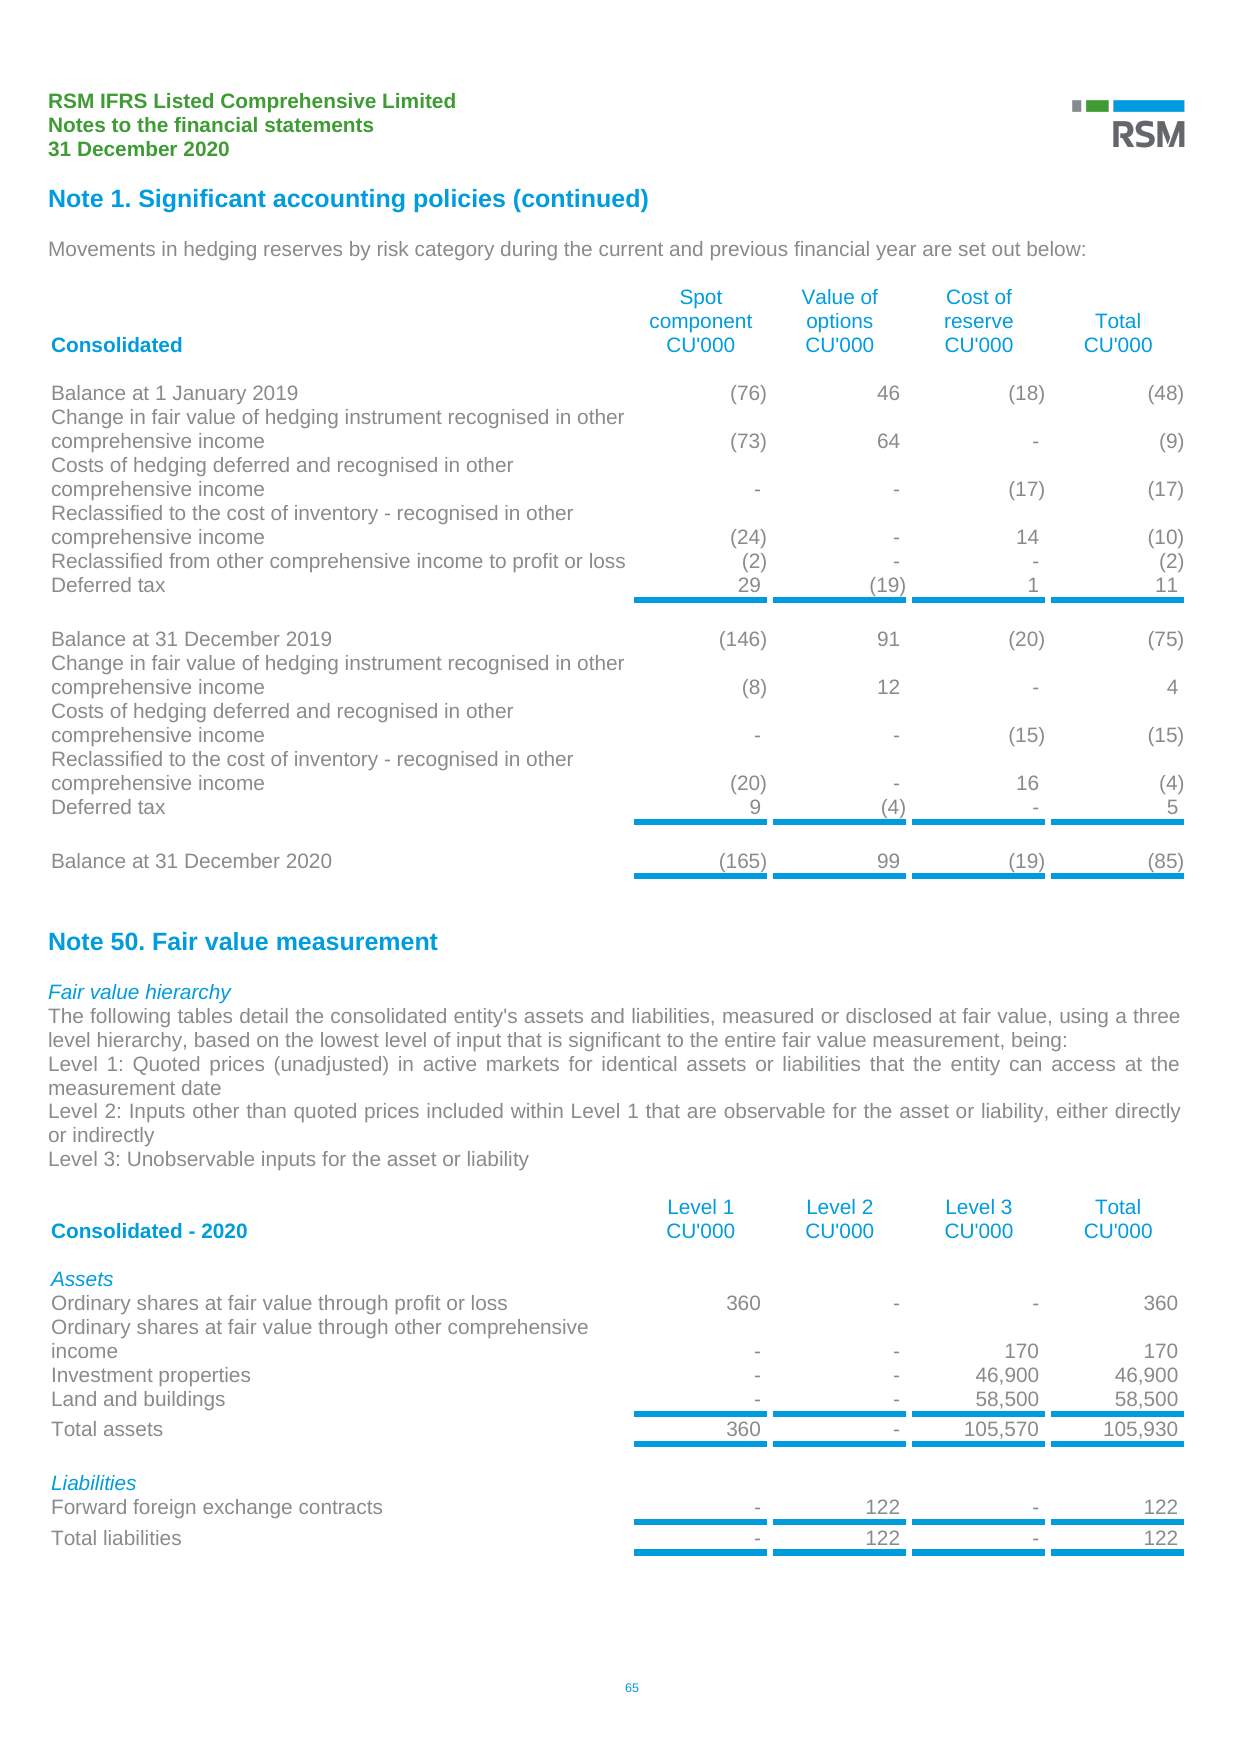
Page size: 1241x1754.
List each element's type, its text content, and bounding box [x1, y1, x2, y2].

picture [1060, 88, 1196, 159]
table_header Note 50. Fair value measurement Fair value hierarchy The following tables detail the consolidated entity's assets and liabilities, measured or disclosed at fair value, using a three level hierarchy, based on the lowest level of input that is significant to the entire fair value measurement, being: Level 1: Quoted prices (unadjusted) in active markets for identical assets or liabilities that the entity can access at the measurement date Level 2: Inputs other than quoted prices included within Level 1 that are observable for the asset or liability, either directly or indirectly Level 3: Unobservable inputs for the asset or liability [48, 927, 1194, 1579]
table_cell Movements in hedging reserves by risk category during the current and previous financial year are set out below: [48, 237, 1194, 903]
